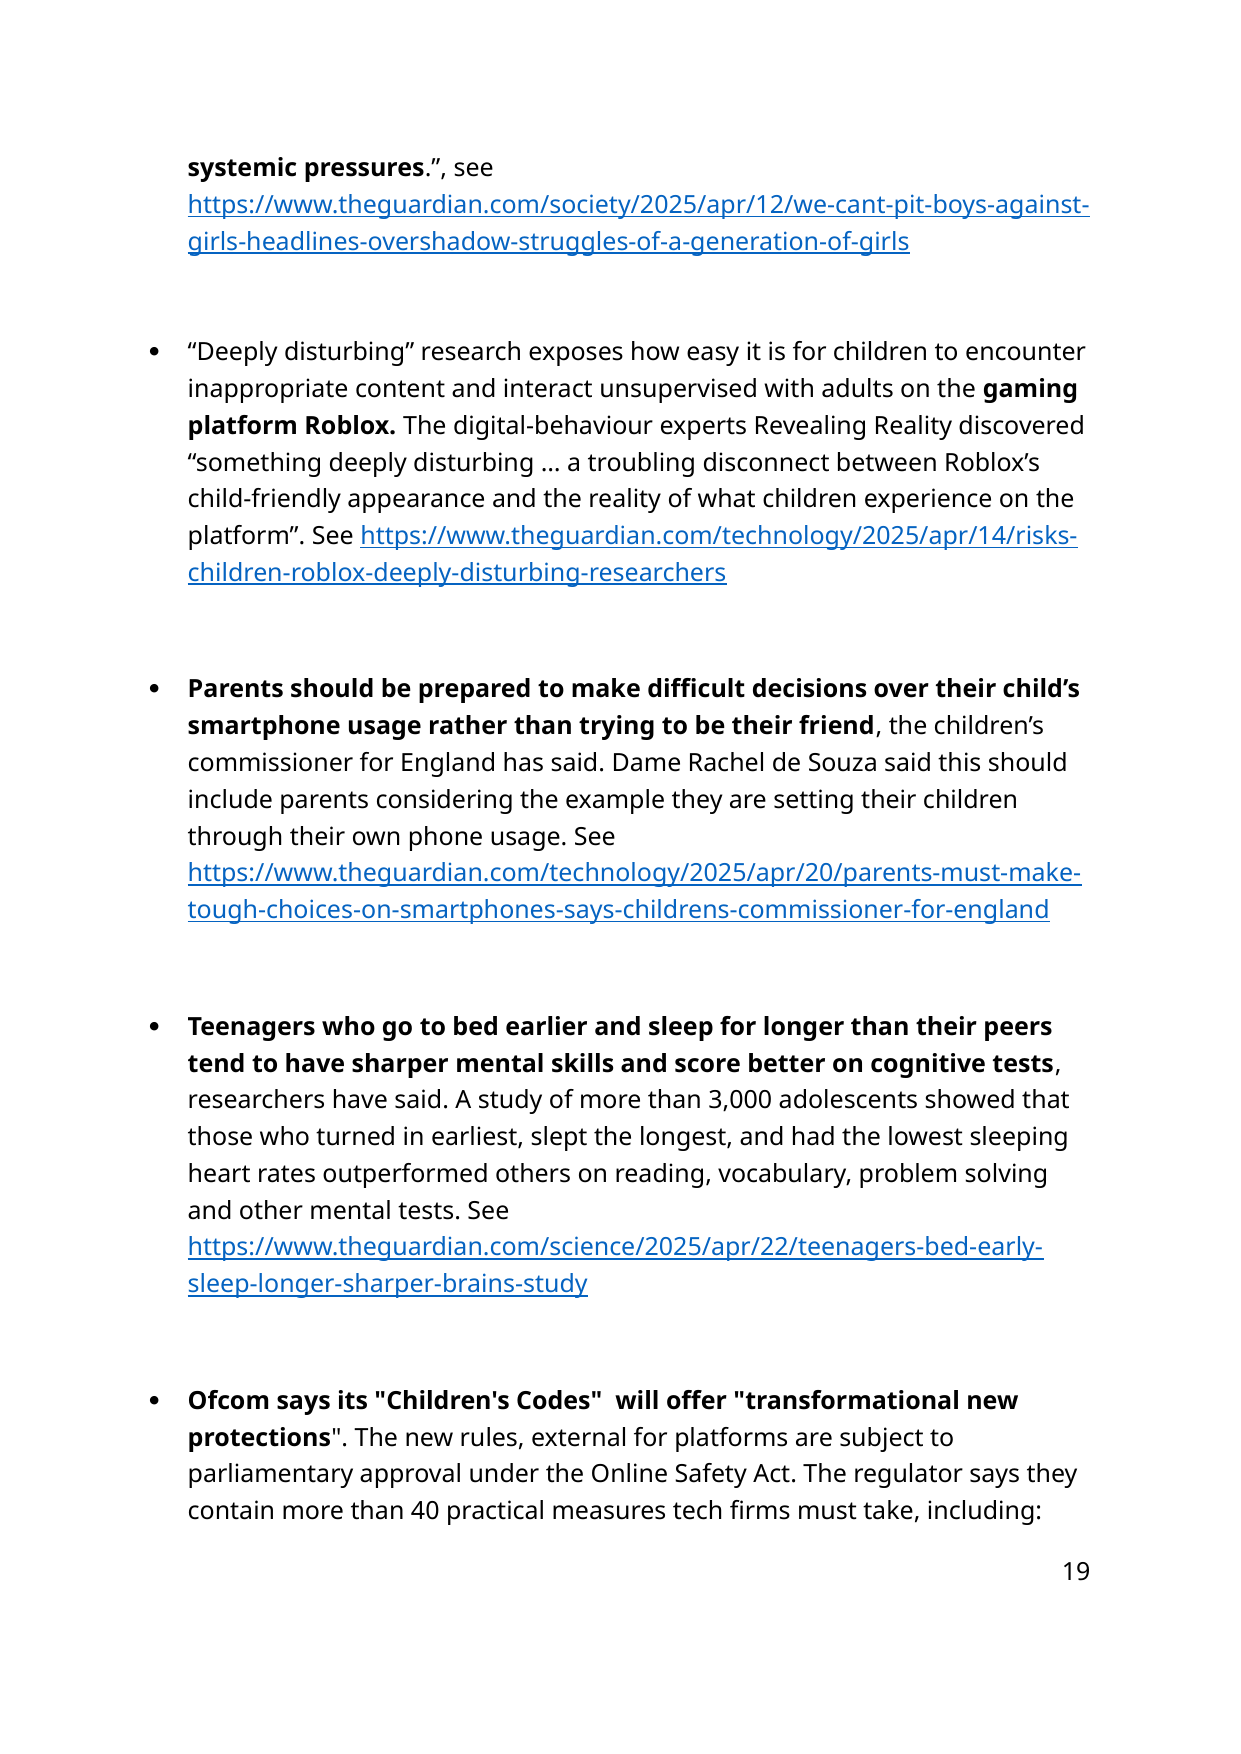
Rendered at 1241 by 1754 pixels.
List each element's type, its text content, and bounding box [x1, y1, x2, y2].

list Teenagers who go to bed earlier and sleep for longer than their peers tend to have sharper mental skills and score better on cognitive tests, researchers have said. A study of more than 3,000 adolescents showed that those who turned in earliest, slept the longest, and had the lowest sleeping heart rates outperformed others on reading, vocabulary, problem solving and other mental tests. See https://www.theguardian.com/science/2025/apr/22/teenagers-bed-early-sleep-longer-sharper-brains-study [150, 1008, 1090, 1300]
list Ofcom says its "Children's Codes" will offer "transformational new protections". The new rules, external for platforms are subject to parliamentary approval under the Online Safety Act. The regulator says they contain more than 40 practical measures tech firms must take, including: [150, 1382, 1090, 1527]
list “Deeply disturbing” research exposes how easy it is for children to encounter inappropriate content and interact unsupervised with adults on the gaming platform Roblox. The digital-behaviour experts Revealing Reality discovered “something deeply disturbing … a troubling disconnect between Roblox’s child-friendly appearance and the reality of what children experience on the platform”. See https://www.theguardian.com/technology/2025/apr/14/risks-children-roblox-deeply-disturbing-researchers [150, 334, 1090, 588]
list Parents should be prepared to make difficult decisions over their child’s smartphone usage rather than trying to be their friend, the children’s commissioner for England has said. Dame Rachel de Souza said this should include parents considering the example they are setting their children through their own phone usage. See https://www.theguardian.com/technology/2025/apr/20/parents-must-make-tough-choices-on-smartphones-says-childrens-commissioner-for-england [150, 671, 1090, 926]
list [150, 150, 1090, 258]
